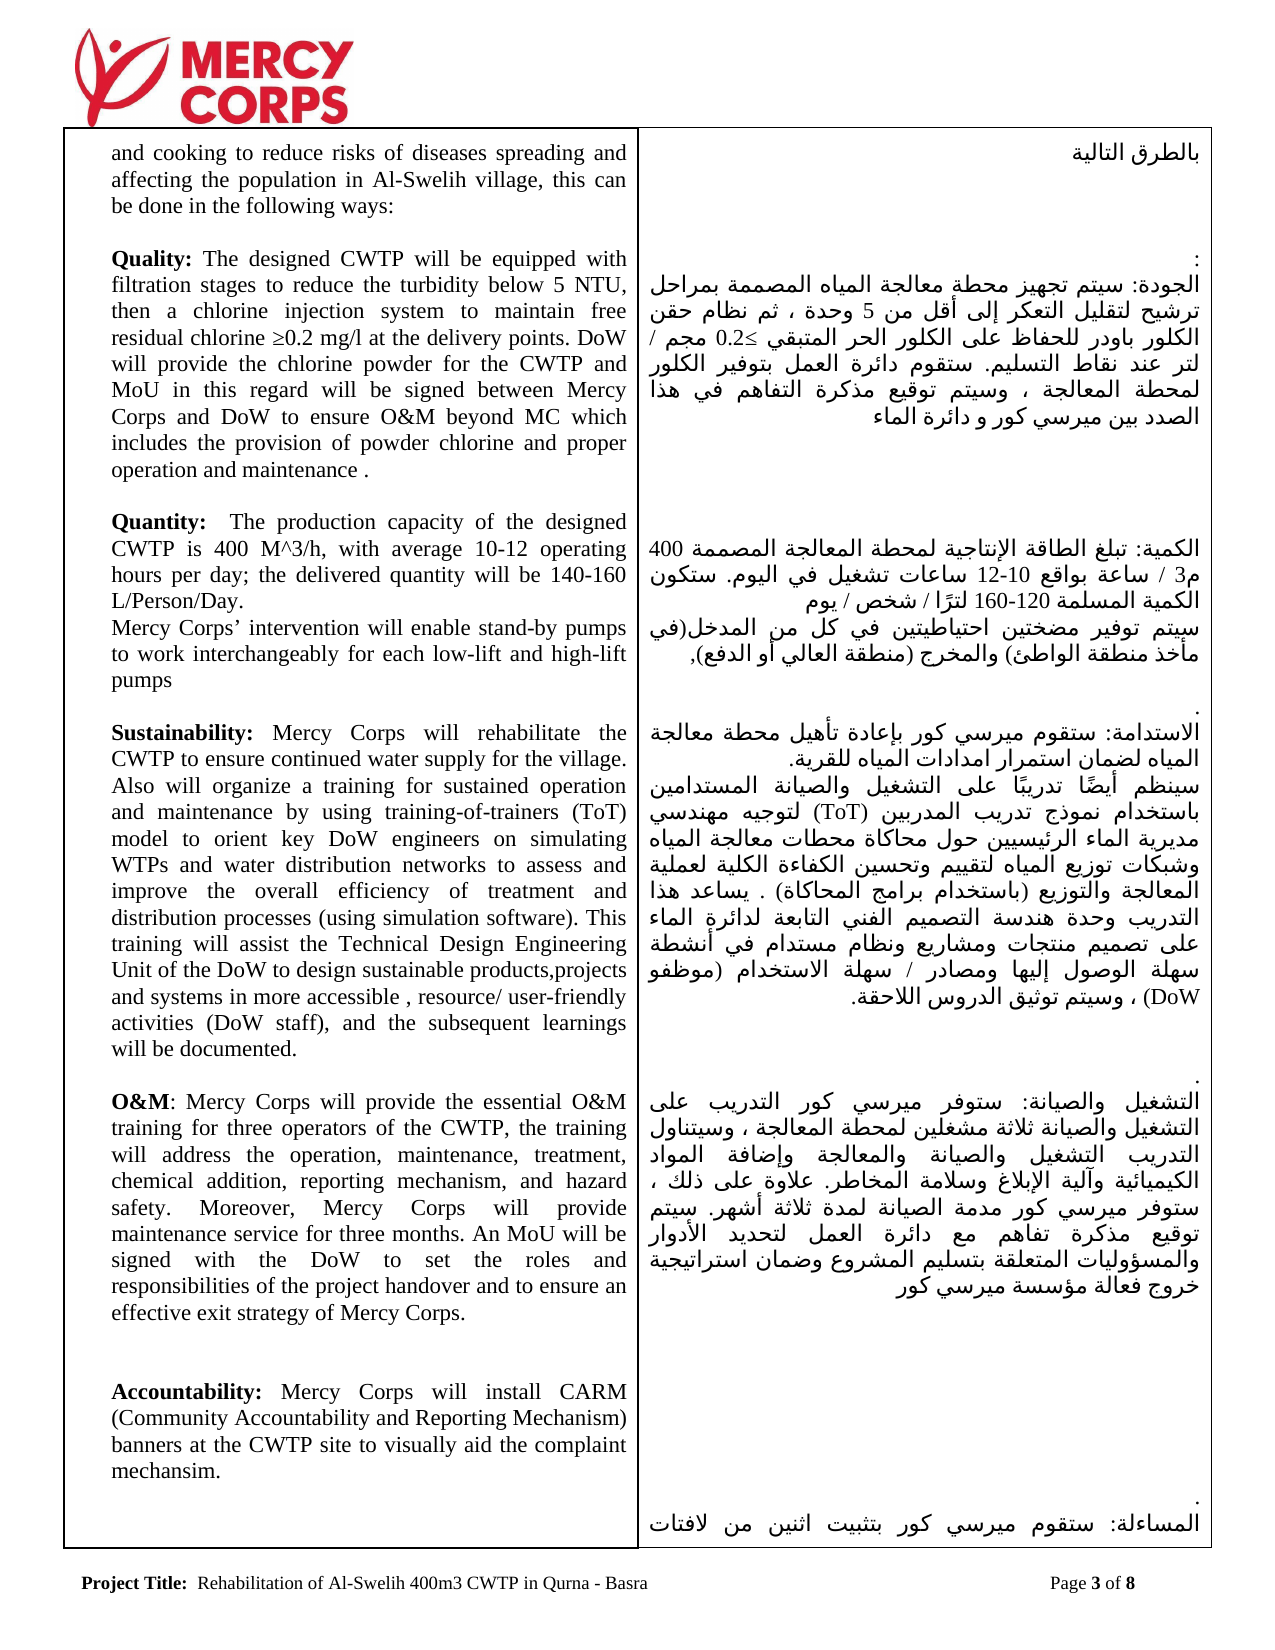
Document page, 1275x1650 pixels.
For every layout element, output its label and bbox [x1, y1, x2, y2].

table_cell [639, 128, 1211, 1547]
table_cell [65, 129, 637, 1547]
picture [75, 28, 354, 127]
